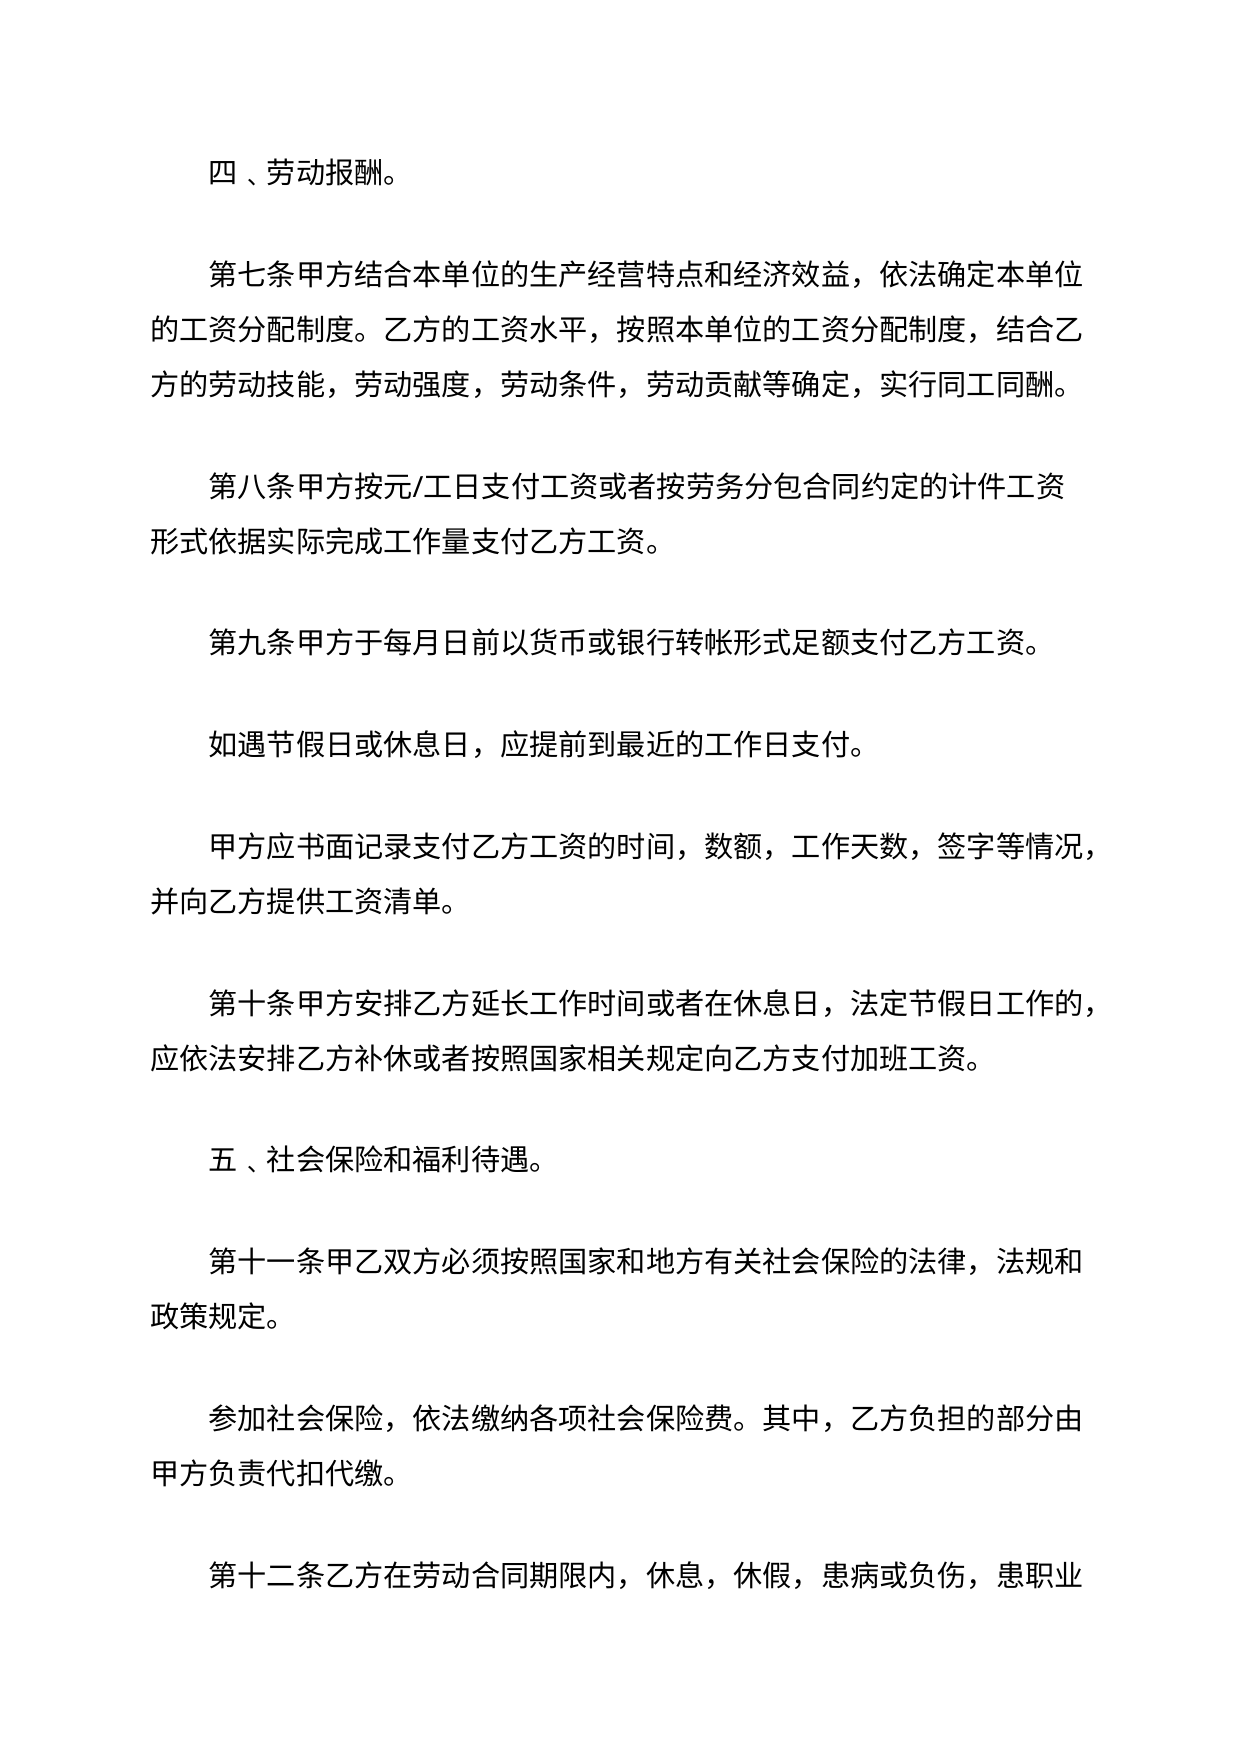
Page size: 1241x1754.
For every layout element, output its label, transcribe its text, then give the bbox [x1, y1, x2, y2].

text 如遇节假日或休息日，应提前到最近的工作日支付。 [150, 722, 1090, 764]
text 第八条甲方按元/工日支付工资或者按劳务分包合同约定的计件工资形式依据实际完成工作量支付乙方工资。 [150, 463, 1090, 561]
text 第七条甲方结合本单位的生产经营特点和经济效益，依法确定本单位的工资分配制度。乙方的工资水平，按照本单位的工资分配制度，结合乙方的劳动技能，劳动强度，劳动条件，劳动贡献等确定，实行同工同酬。 [150, 252, 1090, 404]
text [150, 1552, 1090, 1594]
text 五﹑社会保险和福利待遇。 [150, 1137, 1090, 1179]
text 第九条甲方于每月日前以货币或银行转帐形式足额支付乙方工资。 [150, 620, 1090, 662]
text 第十条甲方安排乙方延长工作时间或者在休息日，法定节假日工作的，应依法安排乙方补休或者按照国家相关规定向乙方支付加班工资。 [150, 980, 1090, 1077]
text 甲方应书面记录支付乙方工资的时间，数额，工作天数，签字等情况，并向乙方提供工资清单。 [150, 824, 1090, 921]
text 参加社会保险，依法缴纳各项社会保险费。其中，乙方负担的部分由甲方负责代扣代缴。 [150, 1395, 1090, 1493]
text 第十一条甲乙双方必须按照国家和地方有关社会保险的法律，法规和政策规定。 [150, 1239, 1090, 1336]
text 四﹑劳动报酬。 [150, 150, 1090, 192]
